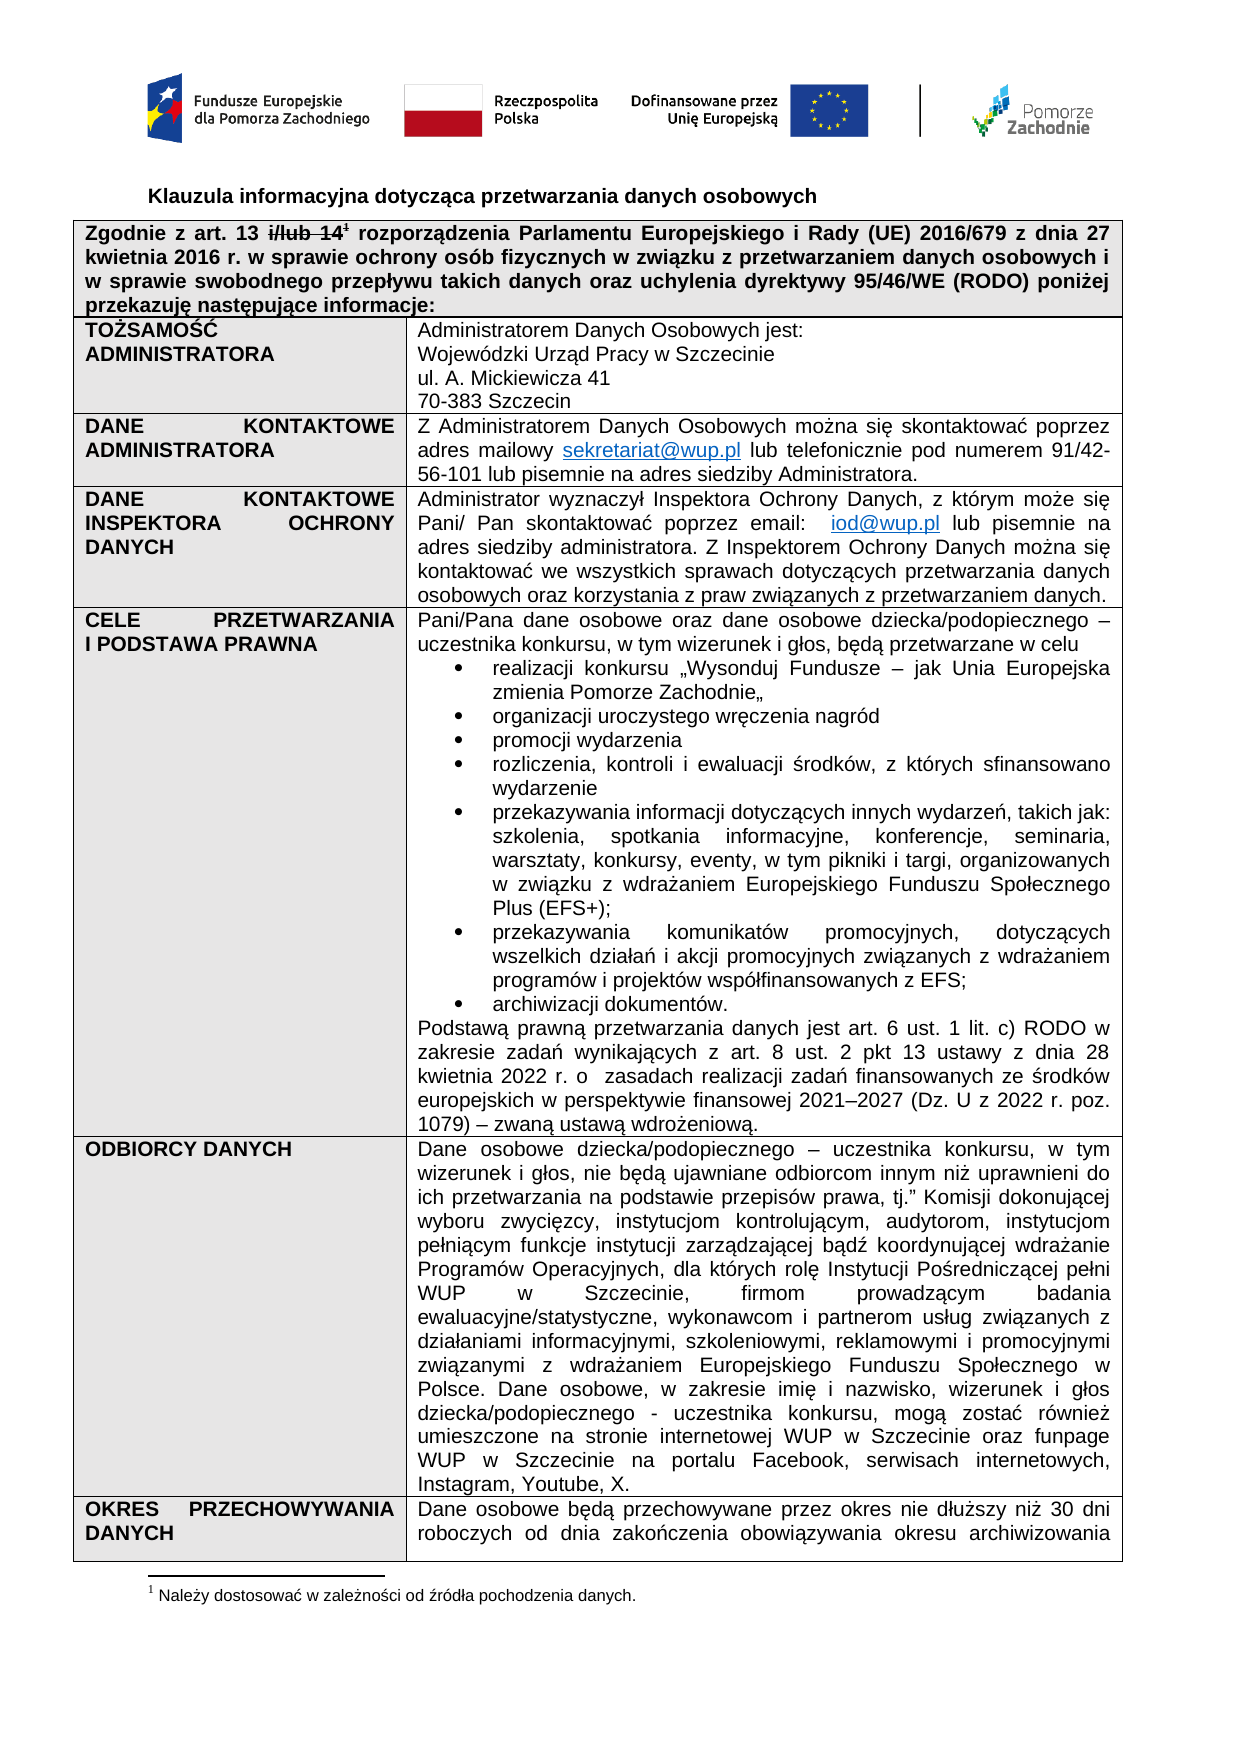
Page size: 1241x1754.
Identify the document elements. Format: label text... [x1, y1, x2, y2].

table_cell Pani/Pana dane osobowe oraz dane osobowe dziecka/podopiecznego – uczestnika konkursu, w tym wizerunek i głos, będą przetwarzane w celu realizacji konkursu „Wysonduj Fundusze – jak Unia Europejska zmienia Pomorze Zachodnie„ organizacji uroczystego wręczenia nagród promocji wydarzenia rozliczenia, kontroli i ewaluacji środków, z których sfinansowano wydarzenie przekazywania informacji dotyczących innych wydarzeń, takich jak: szkolenia, spotkania informacyjne, konferencje, seminaria, warsztaty, konkursy, eventy, w tym pikniki i targi, organizowanych w związku z wdrażaniem Europejskiego Funduszu Społecznego Plus (EFS+); przekazywania komunikatów promocyjnych, dotyczących wszelkich działań i akcji promocyjnych związanych z wdrażaniem programów i projektów współfinansowanych z EFS; archiwizacji dokumentów. Podstawą prawną przetwarzania danych jest art. 6 ust. 1 lit. c) RODO w zakresie zadań wynikających z art. 8 ust. 2 pkt 13 ustawy z dnia 28 kwietnia 2022 r. o zasadach realizacji zadań finansowanych ze środków europejskich w perspektywie finansowej 2021–2027 (Dz. U z 2022 r. poz. 1079) – zwaną ustawą wdrożeniową. [407, 608, 1122, 1136]
table_cell Dane osobowe dziecka/podopiecznego – uczestnika konkursu, w tym wizerunek i głos, nie będą ujawniane odbiorcom innym niż uprawnieni do ich przetwarzania na podstawie przepisów prawa, tj.” Komisji dokonującej wyboru zwycięzcy, instytucjom kontrolującym, audytorom, instytucjom pełniącym funkcje instytucji zarządzającej bądź koordynującej wdrażanie Programów Operacyjnych, dla których rolę Instytucji Pośredniczącej pełni WUP w Szczecinie, firmom prowadzącym badania ewaluacyjne/statystyczne, wykonawcom i partnerom usług związanych z działaniami informacyjnymi, szkoleniowymi, reklamowymi i promocyjnymi związanymi z wdrażaniem Europejskiego Funduszu Społecznego w Polsce. Dane osobowe, w zakresie imię i nazwisko, wizerunek i głos dziecka/podopiecznego - uczestnika konkursu, mogą zostać również umieszczone na stronie internetowej WUP w Szczecinie oraz funpage WUP w Szczecinie na portalu Facebook, serwisach internetowych, Instagram, Youtube, X. [407, 1137, 1122, 1496]
table_cell Administratorem Danych Osobowych jest: Wojewódzki Urząd Pracy w Szczecinie ul. A. Mickiewicza 41 70-383 Szczecin [407, 318, 1122, 413]
table_cell OKRES PRZECHOWYWANIA DANYCH [74, 1497, 406, 1561]
text Klauzula informacyjna dotycząca przetwarzania danych osobowych [148, 183, 1093, 207]
table_cell Z Administratorem Danych Osobowych można się skontaktować poprzez adres mailowy sekretariat@wup.pl lub telefonicznie pod numerem 91/42-56-101 lub pisemnie na adres siedziby Administratora. [407, 414, 1122, 486]
table_cell Administrator wyznaczył Inspektora Ochrony Danych, z którym może się Pani/ Pan skontaktować poprzez email: iod@wup.pl lub pisemnie na adres siedziby administratora. Z Inspektorem Ochrony Danych można się kontaktować we wszystkich sprawach dotyczących przetwarzania danych osobowych oraz korzystania z praw związanych z przetwarzaniem danych. [407, 487, 1122, 607]
table_cell ODBIORCY DANYCH [74, 1137, 406, 1496]
table_cell CELE PRZETWARZANIA I PODSTAWA PRAWNA [74, 608, 406, 1136]
table_cell DANE KONTAKTOWE INSPEKTORA OCHRONY DANYCH [74, 487, 406, 607]
table_cell TOŻSAMOŚĆ ADMINISTRATORA [74, 318, 406, 413]
table_header Zgodnie z art. 13 i/lub 14 rozporządzenia Parlamentu Europejskiego i Rady (UE) 2016/679 z dnia 27 kwietnia 2016 r. w sprawie ochrony osób fizycznych w związku z przetwarzaniem danych osobowych i w sprawie swobodnego przepływu takich danych oraz uchylenia dyrektywy 95/46/WE (RODO) poniżej przekazuję następujące informacje: [74, 221, 1122, 316]
table_cell DANE KONTAKTOWE ADMINISTRATORA [74, 414, 406, 486]
picture [147, 73, 1093, 143]
